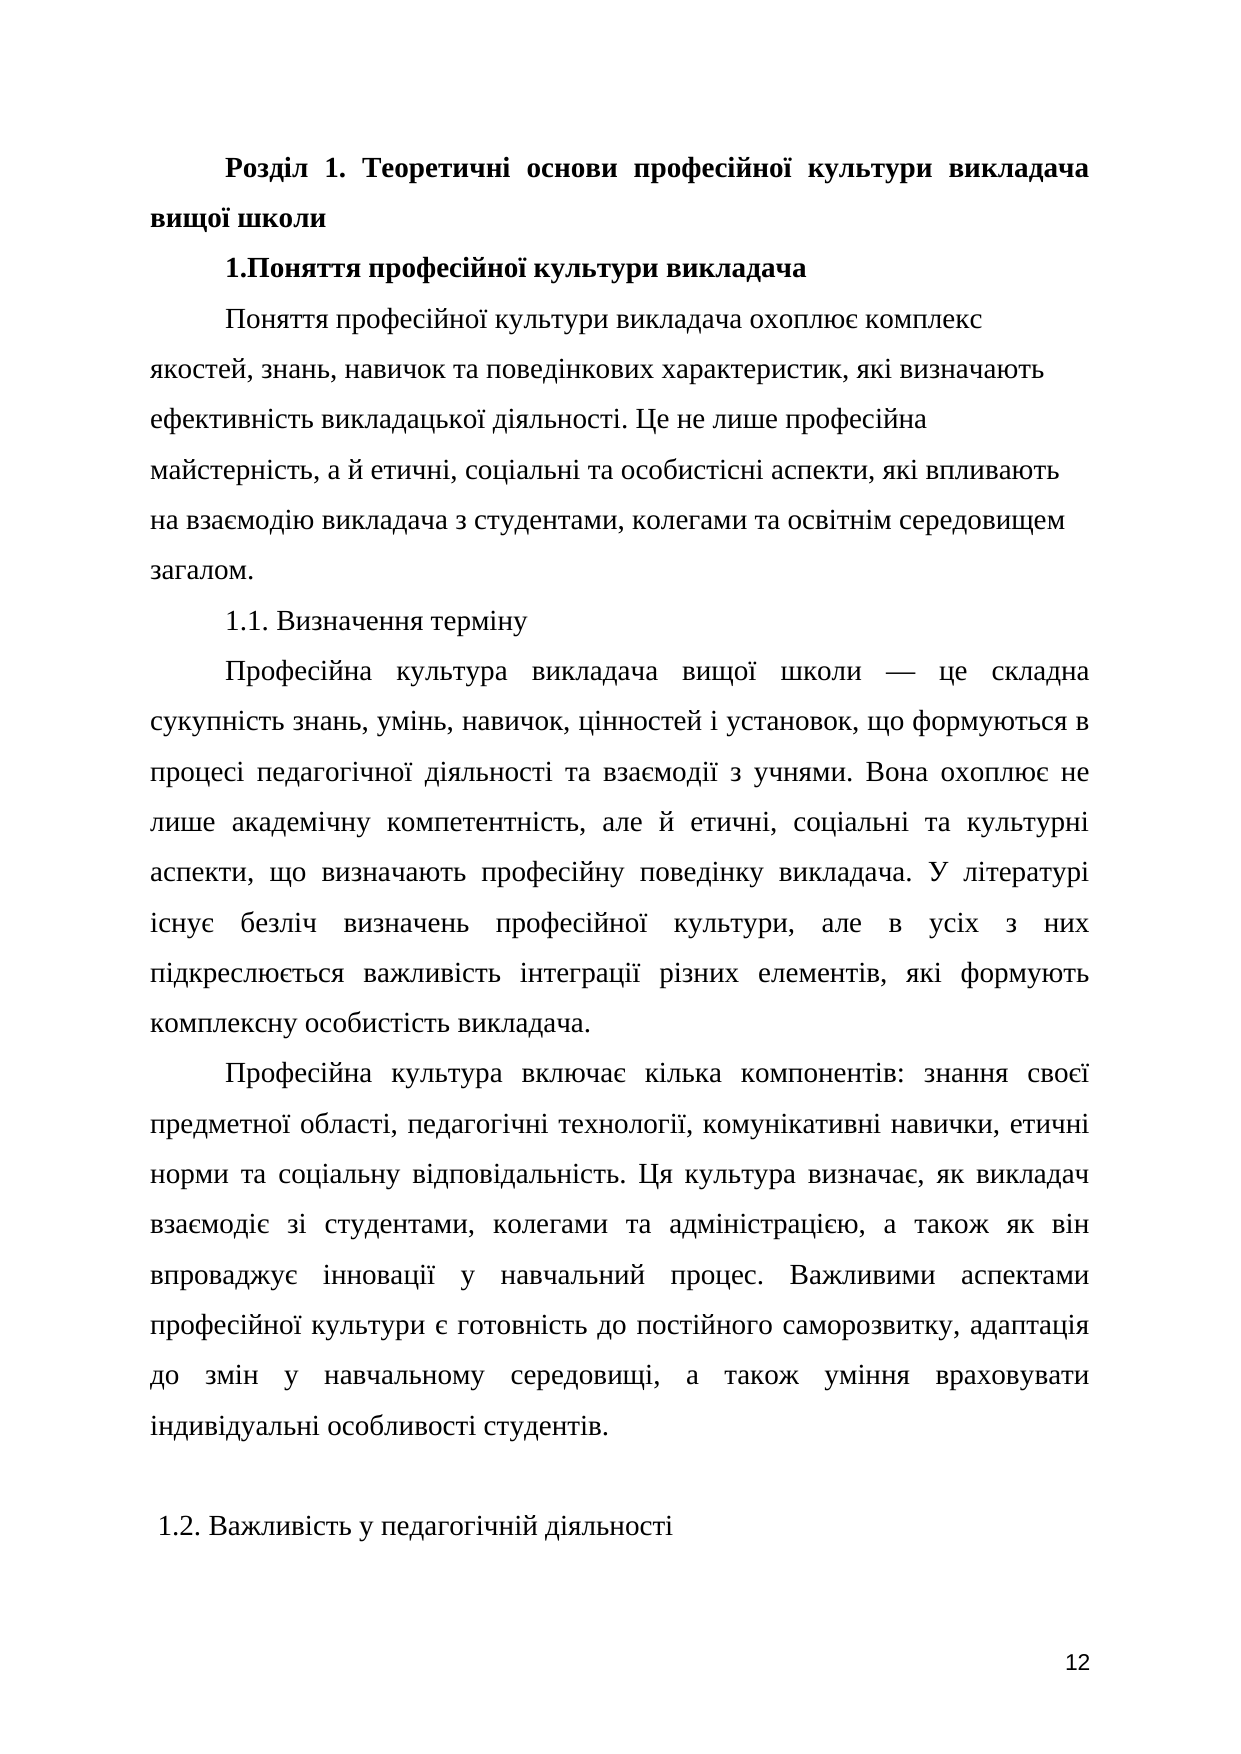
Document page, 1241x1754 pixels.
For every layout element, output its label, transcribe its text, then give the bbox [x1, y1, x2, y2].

text 1.Поняття професійної культури викладача [150, 251, 1090, 284]
text 1.2. Важливість у педагогічній діяльності [150, 1458, 1090, 1542]
text Професійна культура викладача вищої школи — це складна сукупність знань, умінь, навичок, цінностей і установок, що формуються в процесі педагогічної діяльності та взаємодії з учнями. Вона охоплює не лише академічну компетентність, але й етичні, соціальні та культурні аспекти, що визначають професійну поведінку викладача. У літературі існує безліч визначень професійної культури, але в усіх з них підкреслюється важливість інтеграції різних елементів, які формують комплексну особистість викладача. [150, 653, 1090, 1039]
text 1.1. Визначення терміну [150, 603, 1090, 636]
text Поняття професійної культури викладача охоплює комплекс якостей, знань, навичок та поведінкових характеристик, які визначають ефективність викладацької діяльності. Це не лише професійна майстерність, а й етичні, соціальні та особистісні аспекти, які впливають на взаємодію викладача з студентами, колегами та освітнім середовищем загалом. [150, 301, 1090, 586]
text Професійна культура включає кілька компонентів: знання своєї предметної області, педагогічні технології, комунікативні навички, етичні норми та соціальну відповідальність. Ця культура визначає, як викладач взаємодіє зі студентами, колегами та адміністрацією, а також як він впроваджує інновації у навчальний процес. Важливими аспектами професійної культури є готовність до постійного саморозвитку, адаптація до змін у навчальному середовищі, а також уміння враховувати індивідуальні особливості студентів. [150, 1056, 1090, 1441]
text Розділ 1. Теоретичні основи професійної культури викладача вищої школи [150, 150, 1090, 234]
